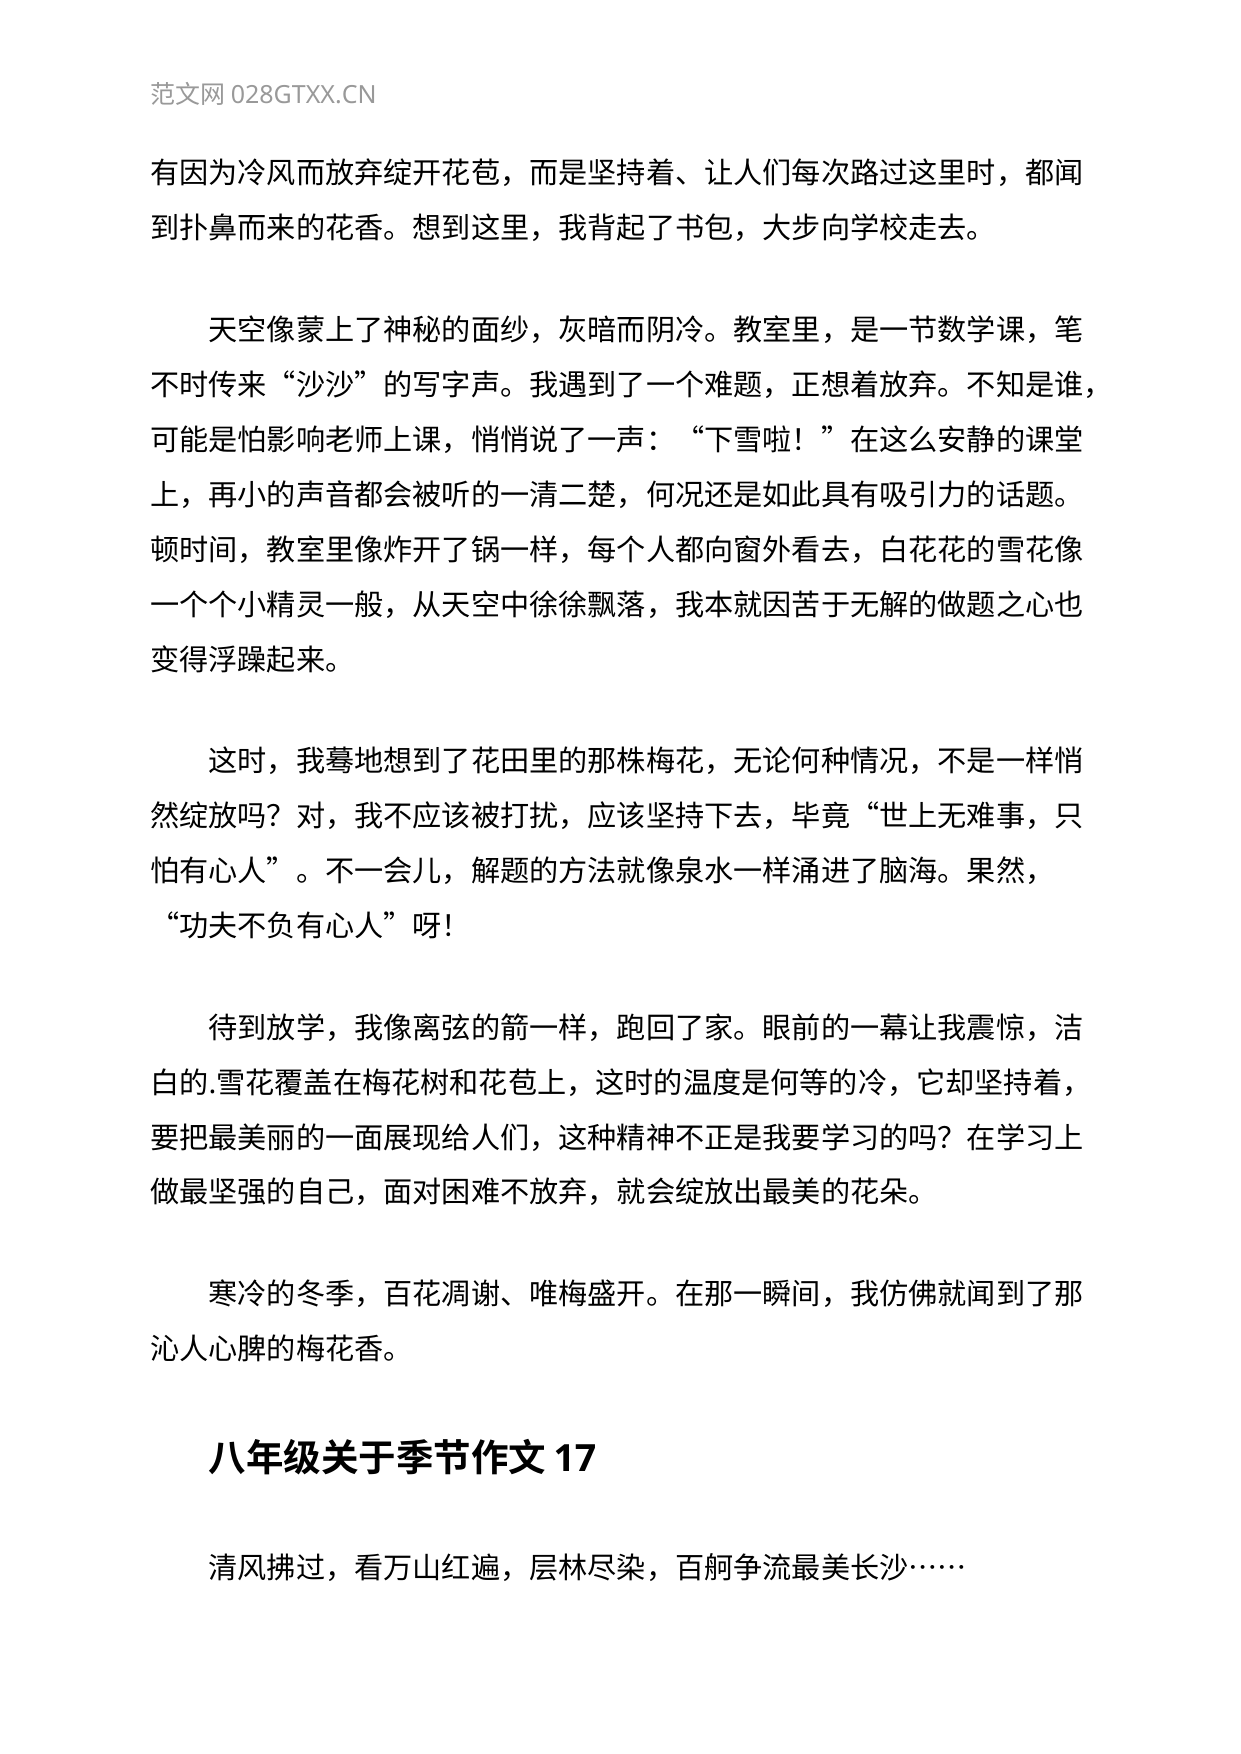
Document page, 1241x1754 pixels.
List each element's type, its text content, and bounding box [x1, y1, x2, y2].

text 八年级关于季节作文17 [150, 1427, 1090, 1482]
text 清风拂过，看万山红遍，层林尽染，百舸争流最美长沙…… [150, 1545, 1090, 1587]
text 寒冷的冬季，百花凋谢、唯梅盛开。在那一瞬间，我仿佛就闻到了那沁人心脾的梅花香。 [150, 1271, 1090, 1368]
text 天空像蒙上了神秘的面纱，灰暗而阴冷。教室里，是一节数学课，笔不时传来“沙沙”的写字声。我遇到了一个难题，正想着放弃。不知是谁，可能是怕影响老师上课，悄悄说了一声：“下雪啦！”在这么安静的课堂上，再小的声音都会被听的一清二楚，何况还是如此具有吸引力的话题。顿时间，教室里像炸开了锅一样，每个人都向窗外看去，白花花的雪花像一个个小精灵一般，从天空中徐徐飘落，我本就因苦于无解的做题之心也变得浮躁起来。 [150, 307, 1090, 678]
text 待到放学，我像离弦的箭一样，跑回了家。眼前的一幕让我震惊，洁白的.雪花覆盖在梅花树和花苞上，这时的温度是何等的冷，它却坚持着，要把最美丽的一面展现给人们，这种精神不正是我要学习的吗？在学习上做最坚强的自己，面对困难不放弃，就会绽放出最美的花朵。 [150, 1004, 1090, 1211]
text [150, 150, 1090, 247]
text 这时，我蓦地想到了花田里的那株梅花，无论何种情况，不是一样悄然绽放吗？对，我不应该被打扰，应该坚持下去，毕竟“世上无难事，只怕有心人”。不一会儿，解题的方法就像泉水一样涌进了脑海。果然，“功夫不负有心人”呀！ [150, 738, 1090, 945]
